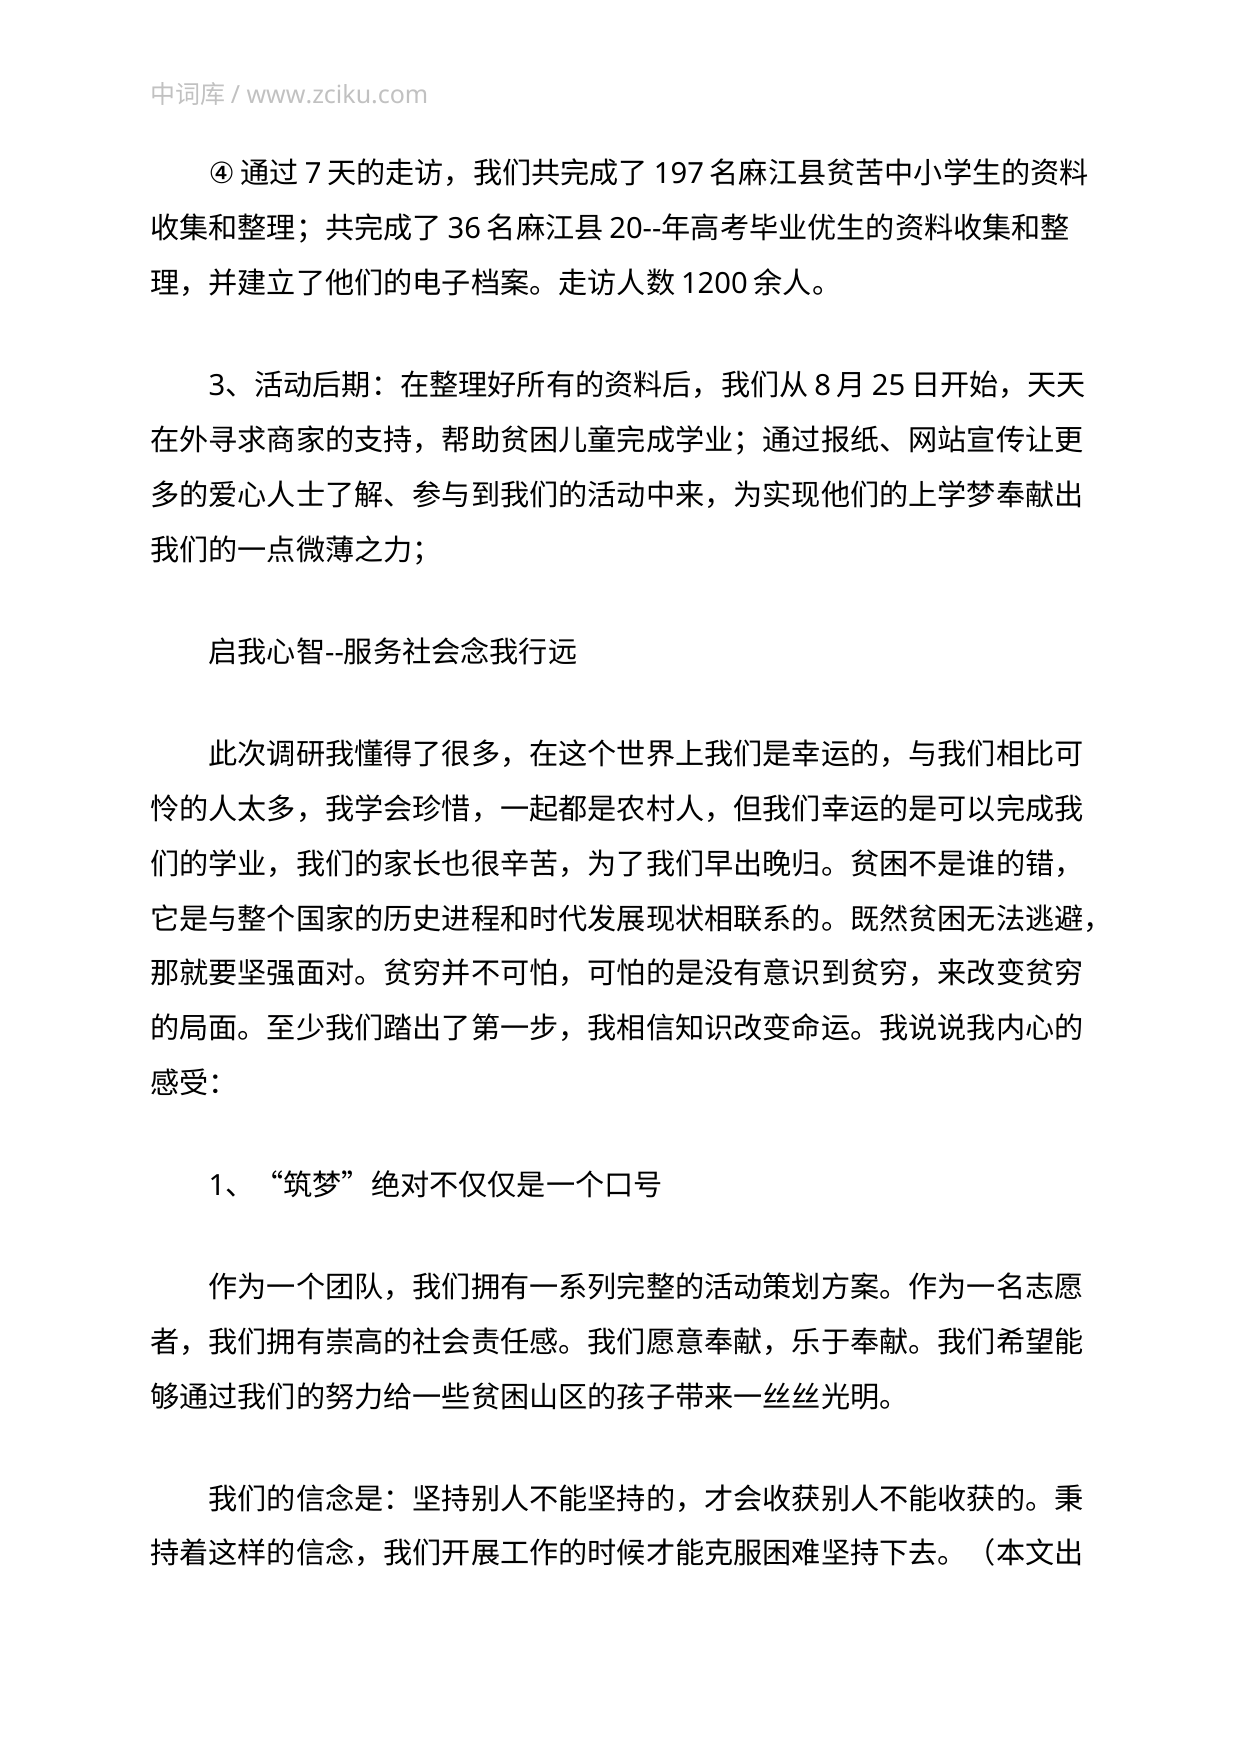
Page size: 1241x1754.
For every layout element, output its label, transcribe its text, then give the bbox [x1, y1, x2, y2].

text ④通过7天的走访，我们共完成了197名麻江县贫苦中小学生的资料收集和整理；共完成了36名麻江县20--年高考毕业优生的资料收集和整理，并建立了他们的电子档案。走访人数1200余人。 [150, 150, 1090, 302]
text 启我心智--服务社会念我行远 [150, 628, 1090, 671]
text 3、活动后期：在整理好所有的资料后，我们从8月25日开始，天天在外寻求商家的支持，帮助贫困儿童完成学业；通过报纸、网站宣传让更多的爱心人士了解、参与到我们的活动中来，为实现他们的上学梦奉献出我们的一点微薄之力； [150, 362, 1090, 569]
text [150, 1475, 1090, 1572]
text 作为一个团队，我们拥有一系列完整的活动策划方案。作为一名志愿者，我们拥有崇高的社会责任感。我们愿意奉献，乐于奉献。我们希望能够通过我们的努力给一些贫困山区的孩子带来一丝丝光明。 [150, 1264, 1090, 1416]
text 此次调研我懂得了很多，在这个世界上我们是幸运的，与我们相比可怜的人太多，我学会珍惜，一起都是农村人，但我们幸运的是可以完成我们的学业，我们的家长也很辛苦，为了我们早出晚归。贫困不是谁的错，它是与整个国家的历史进程和时代发展现状相联系的。既然贫困无法逃避，那就要坚强面对。贫穷并不可怕，可怕的是没有意识到贫穷，来改变贫穷的局面。至少我们踏出了第一步，我相信知识改变命运。我说说我内心的感受： [150, 731, 1090, 1102]
text 1、“筑梦”绝对不仅仅是一个口号 [150, 1162, 1090, 1204]
